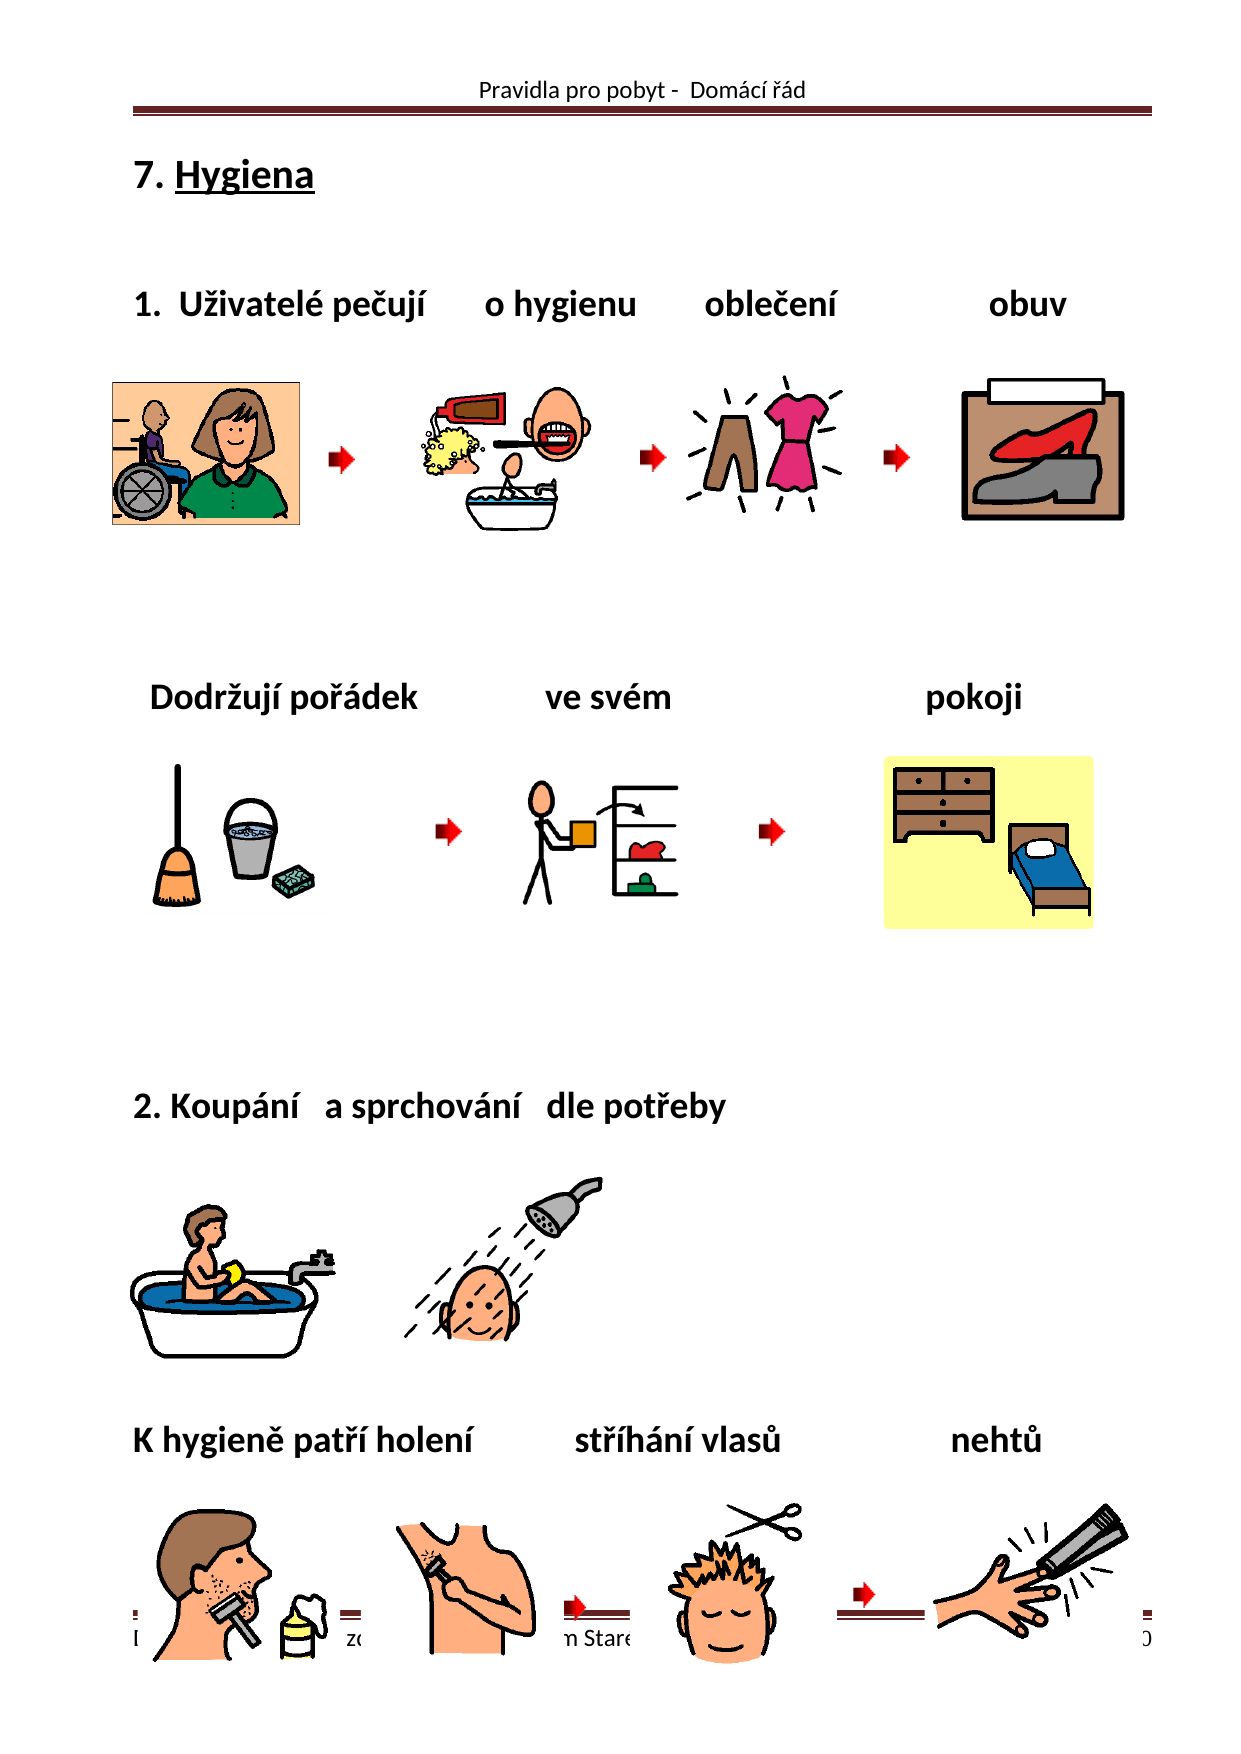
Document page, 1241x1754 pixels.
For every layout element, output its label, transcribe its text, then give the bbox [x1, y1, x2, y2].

picture [521, 770, 680, 906]
picture [853, 1582, 876, 1608]
picture [414, 382, 596, 537]
picture [400, 1171, 608, 1347]
picture [883, 756, 1094, 929]
text 2. Koupání a sprchování dle potřeby [133, 1082, 1152, 1128]
text K hygieně patří holení stříhání vlasů nehtů [133, 1416, 1152, 1462]
picture [137, 1500, 341, 1672]
picture [360, 1500, 587, 1672]
text 7. Hygiena [133, 148, 1152, 198]
picture [674, 367, 857, 522]
text Dodržují pořádek ve svém pokoji [133, 673, 1152, 719]
picture [948, 371, 1130, 525]
picture [640, 444, 667, 472]
picture [112, 382, 300, 525]
picture [883, 444, 911, 472]
text 1. Uživatelé pečují o hygienu oblečení obuv [133, 280, 1152, 326]
picture [758, 818, 786, 846]
picture [435, 818, 463, 846]
picture [328, 446, 355, 474]
picture [141, 756, 329, 915]
picture [924, 1484, 1143, 1670]
picture [121, 1193, 340, 1378]
picture [629, 1494, 837, 1672]
